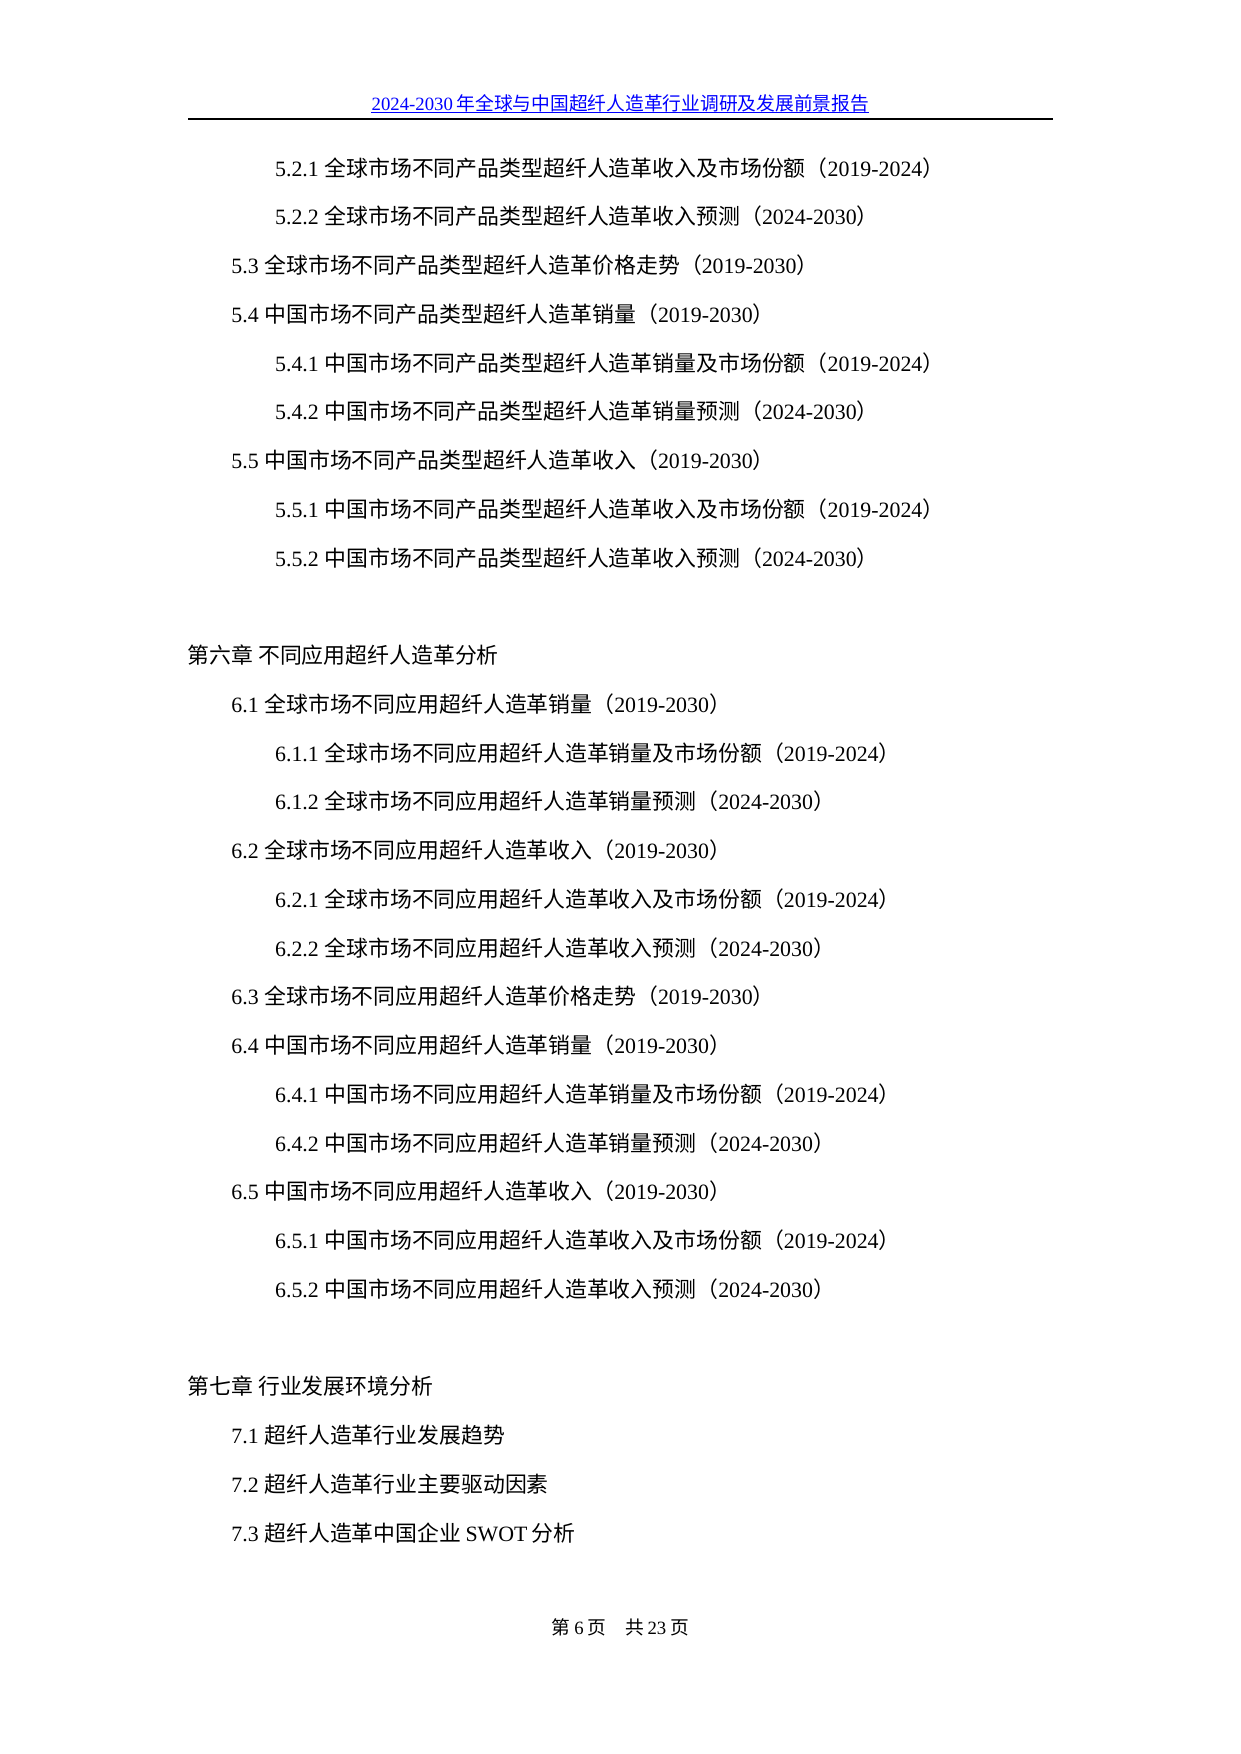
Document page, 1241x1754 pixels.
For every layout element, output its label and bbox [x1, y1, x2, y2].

text [187, 150, 1053, 1548]
